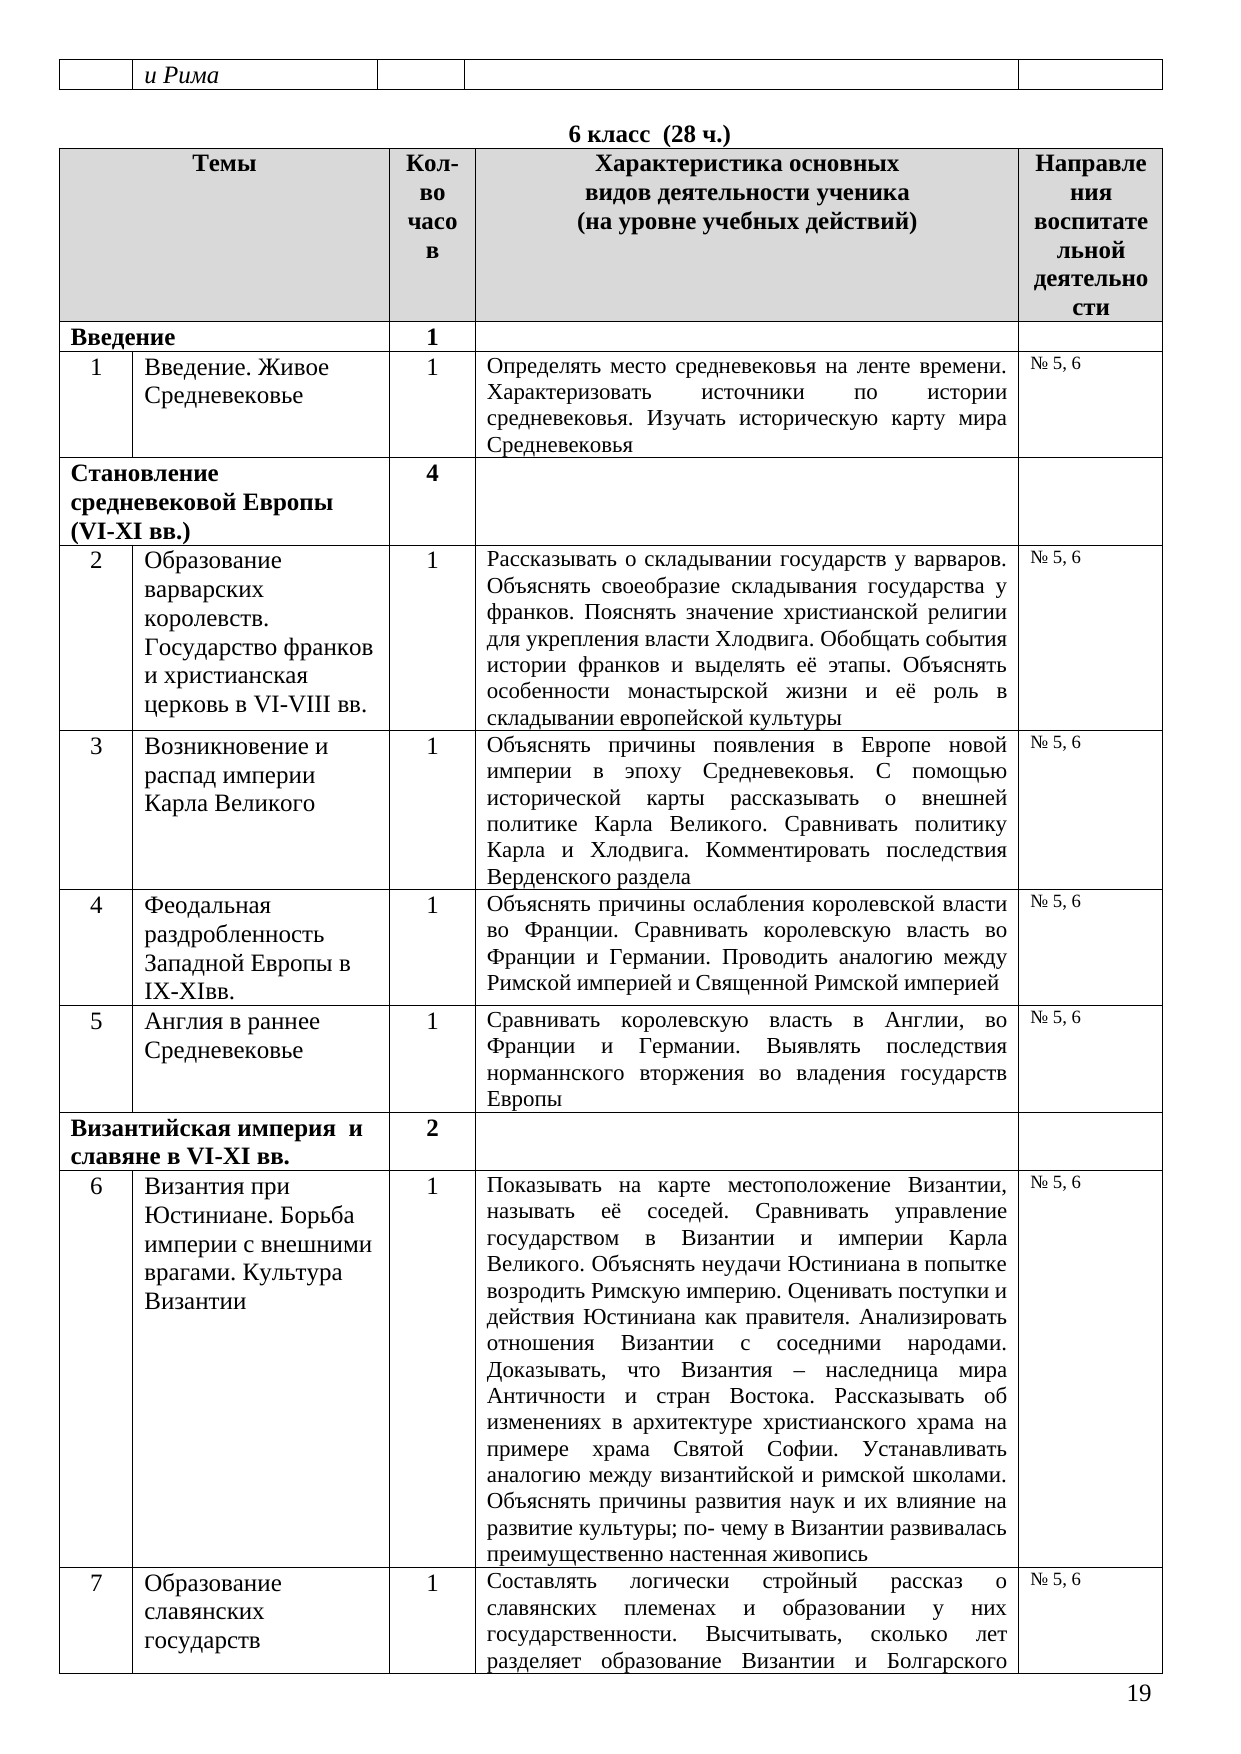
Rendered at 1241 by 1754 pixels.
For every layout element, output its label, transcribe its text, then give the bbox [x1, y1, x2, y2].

table_cell 5 [60, 1006, 132, 1112]
table_cell Становление средневековой Европы (VI-XI вв.) [60, 458, 389, 544]
table_cell Показывать на карте местоположение Византии, называть её соседей. Сравнивать управление государством в Византии и империи Карла Великого. Объяснять неудачи Юстиниана в попытке возродить Римскую империю. Оценивать поступки и действия Юстиниана как правителя. Анализировать отношения Византии с соседними народами. Доказывать, что Византия – наследница мира Античности и стран Востока. Рассказывать об изменениях в архитектуре христианского храма на примере храма Святой Софии. Устанавливать аналогию между византийской и римской школами. Объяснять причины развития наук и их влияние на развитие культуры; по- чему в Византии развивалась преимущественно настенная живопись [476, 1171, 1018, 1567]
table_cell № 5, 6 [1019, 1171, 1162, 1567]
table_cell 1 [390, 731, 475, 889]
table_cell [1019, 458, 1162, 544]
table_cell Объяснять причины появления в Европе новой империи в эпоху Средневековья. С помощью исторической карты рассказывать о внешней политике Карла Великого. Сравнивать политику Карла и Хлодвига. Комментировать последствия Верденского раздела [476, 731, 1018, 889]
table_cell [476, 1113, 1018, 1170]
table_cell Объяснять причины ослабления королевской власти во Франции. Сравнивать королевскую власть во Франции и Германии. Проводить аналогию между Римской империей и Священной Римской империей [476, 890, 1018, 1005]
table_cell [1019, 322, 1162, 351]
table_header Направления воспитательной деятельности [1019, 149, 1162, 321]
table_cell Введение. Живое Средневековье [133, 352, 389, 457]
table_cell Сравнивать королевскую власть в Англии, во Франции и Германии. Выявлять последствия норманнского вторжения во владения государств Европы [476, 1006, 1018, 1112]
table_cell 1 [390, 322, 475, 351]
table_cell 1 [390, 352, 475, 457]
table_cell Феодальная раздробленность Западной Европы в IX-XIвв. [133, 890, 389, 1005]
table_cell 1 [60, 352, 132, 457]
table_cell 1 [390, 1006, 475, 1112]
table_cell Англия в раннее Средневековье [133, 1006, 389, 1112]
table_cell № 5, 6 [1019, 731, 1162, 889]
table_cell Введение [60, 322, 389, 351]
table_cell Образование варварских королевств. Государство франков и христианская церковь в VI-VIII вв. [133, 546, 389, 730]
table_cell № 5, 6 [1019, 890, 1162, 1005]
table_cell Рассказывать о складывании государств у варваров. Объяснять своеобразие складывания государства у франков. Пояснять значение христианской религии для укрепления власти Хлодвига. Обобщать события истории франков и выделять её этапы. Объяснять особенности монастырской жизни и её роль в складывании европейской культуры [476, 546, 1018, 730]
table_cell № 5, 6 [1019, 352, 1162, 457]
table_cell Возникновение и распад империи Карла Великого [133, 731, 389, 889]
table_header Темы [60, 149, 389, 321]
table_cell 1 [390, 890, 475, 1005]
table_cell 4 [390, 458, 475, 544]
table_cell Византийская империя и славяне в VI-XI вв. [60, 1113, 389, 1170]
table_cell 4 [60, 890, 132, 1005]
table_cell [133, 60, 377, 89]
table_cell [476, 458, 1018, 544]
table_cell 3 [60, 731, 132, 889]
table_cell 1 [390, 1171, 475, 1567]
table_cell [476, 1568, 1018, 1673]
table_cell Византия при Юстиниане. Борьба империи с внешними врагами. Культура Византии [133, 1171, 389, 1567]
table_cell 7 [60, 1568, 132, 1673]
text 6 класс (28 ч.) [148, 119, 1152, 147]
table_cell 2 [390, 1113, 475, 1170]
table_cell № 5, 6 [1019, 1568, 1162, 1673]
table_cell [133, 1568, 389, 1673]
table_cell № 5, 6 [1019, 546, 1162, 730]
table_cell Определять место средневековья на ленте времени. Характеризовать источники по истории средневековья. Изучать историческую карту мира Средневековья [476, 352, 1018, 457]
table_cell 1 [390, 546, 475, 730]
table_cell [476, 322, 1018, 351]
table_header Кол-во часов [390, 149, 475, 321]
table_cell 2 [60, 546, 132, 730]
table_cell 68 [60, 60, 132, 89]
table_cell 6 [60, 1171, 132, 1567]
table_cell [1019, 1113, 1162, 1170]
table_cell № 5, 6 [1019, 1006, 1162, 1112]
table_header Характеристика основных видов деятельности ученика (на уровне учебных действий) [476, 149, 1018, 321]
table_cell 1 [390, 1568, 475, 1673]
